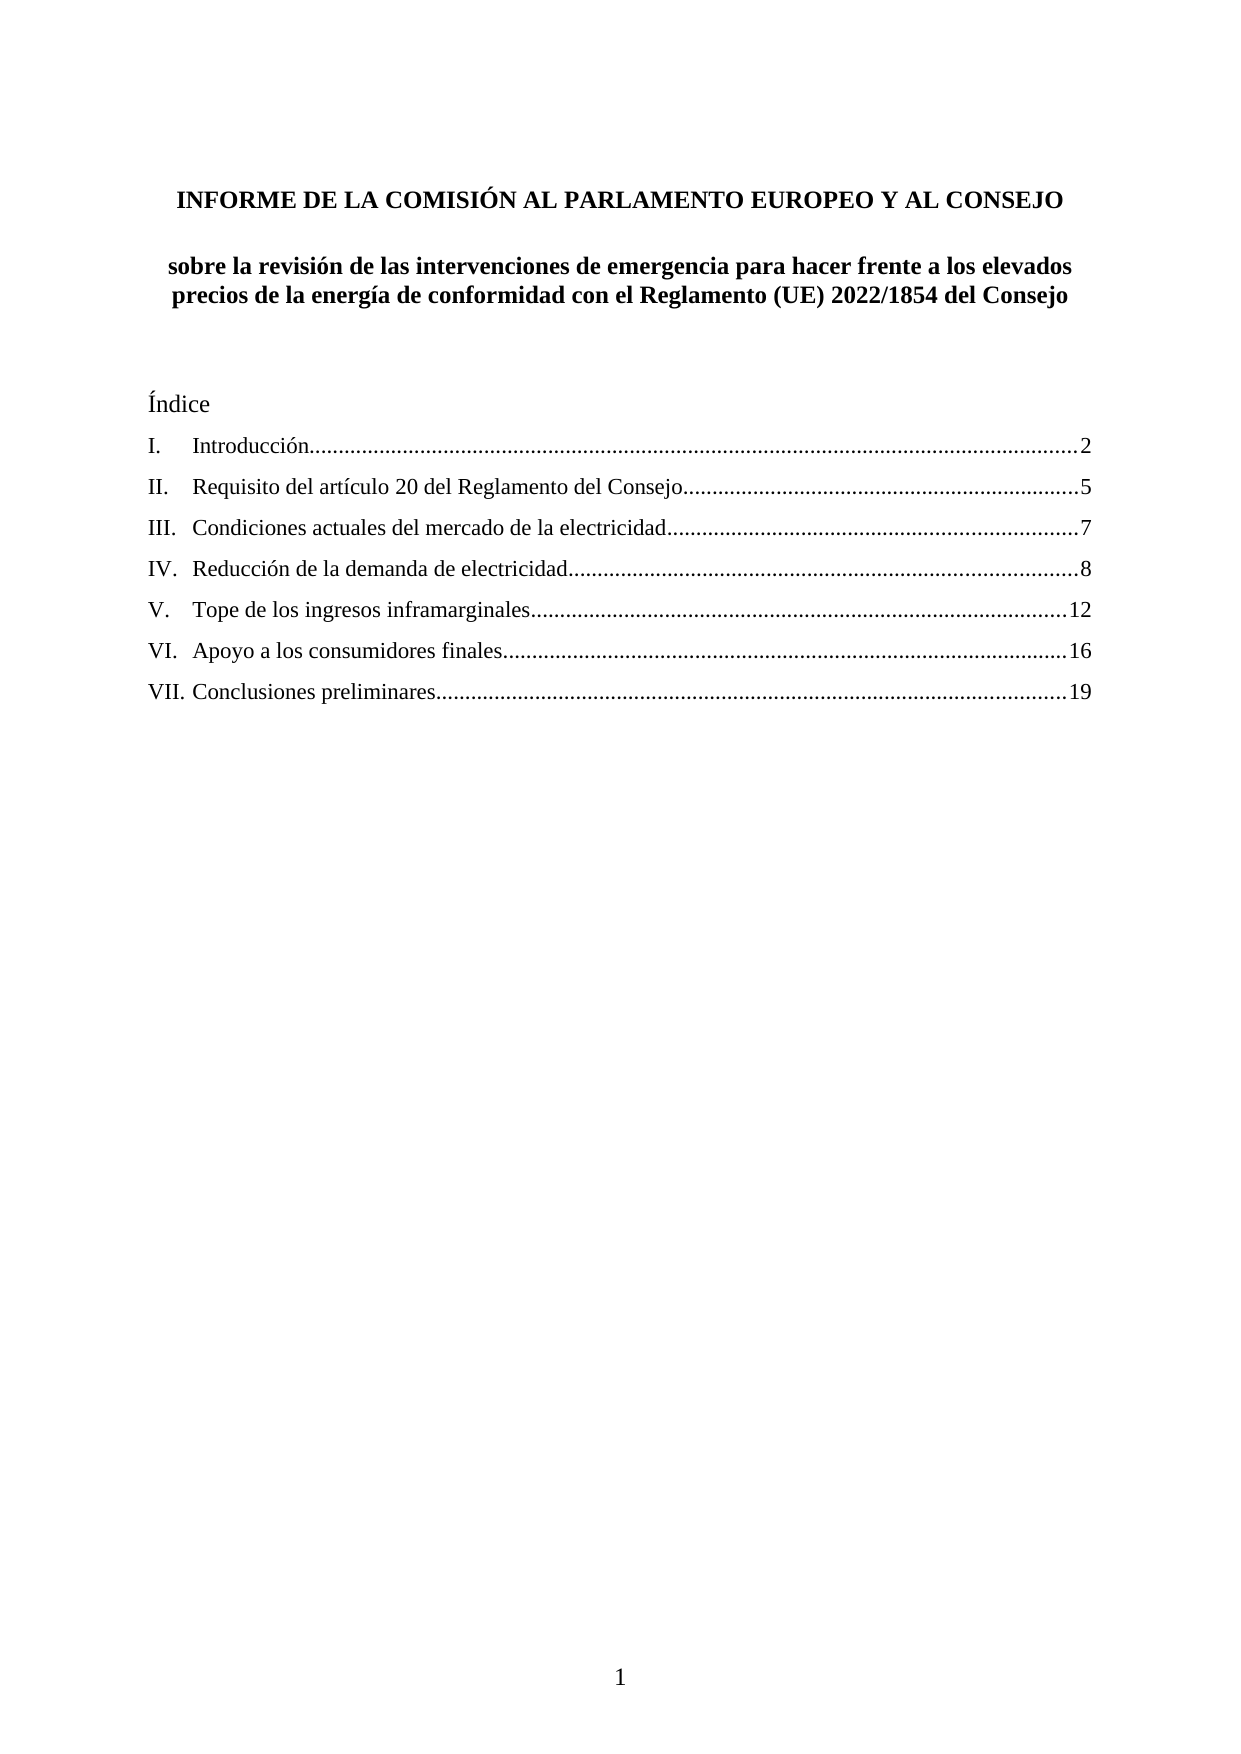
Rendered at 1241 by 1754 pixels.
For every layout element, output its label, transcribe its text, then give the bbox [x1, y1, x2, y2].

text INFORME DE LA COMISIÓN AL PARLAMENTO EUROPEO Y AL CONSEJO [148, 185, 1093, 214]
text sobre la revisión de las intervenciones de emergencia para hacer frente a los elevados precios de la energía de conformidad con el Reglamento (UE) 2022/1854 del Consejo [148, 251, 1093, 309]
